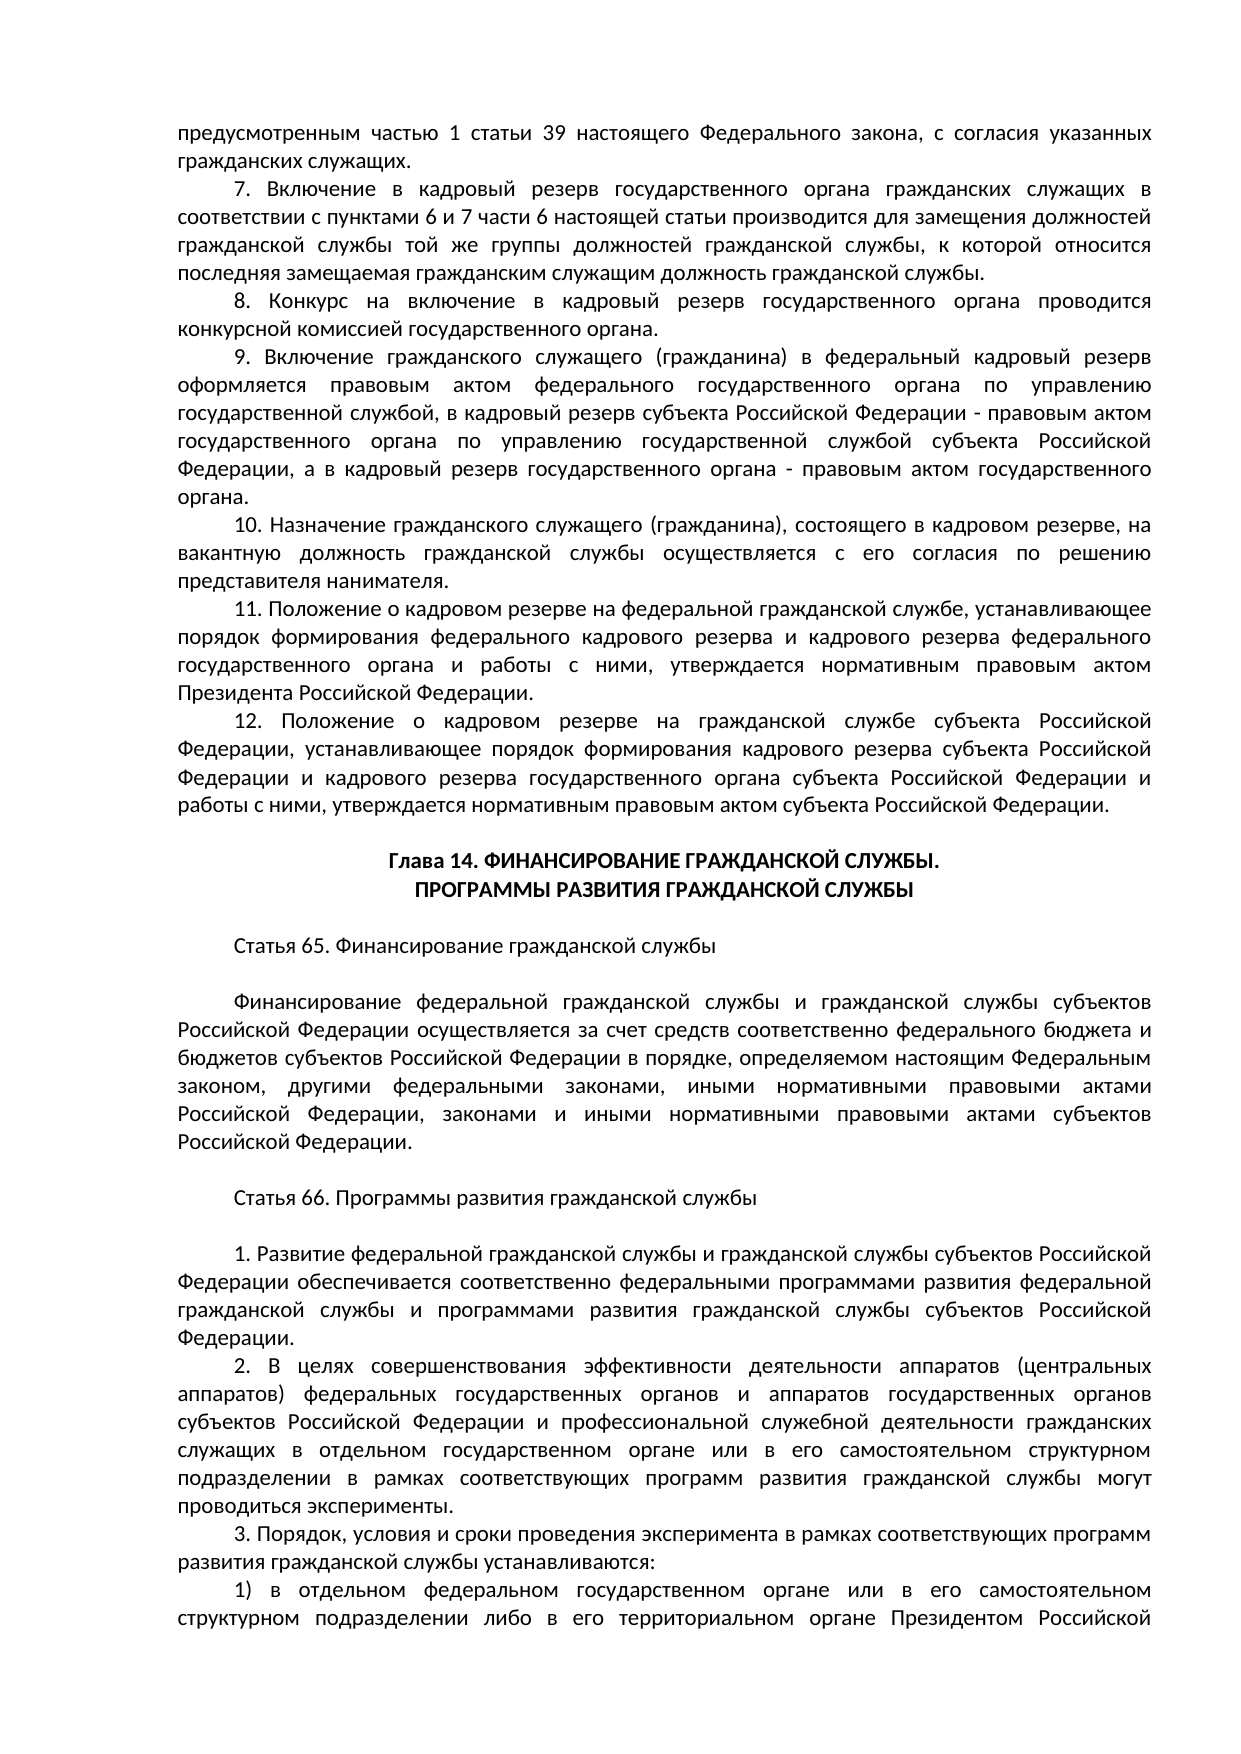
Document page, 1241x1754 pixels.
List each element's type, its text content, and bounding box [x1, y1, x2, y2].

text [177, 118, 1152, 174]
text 11. Положение о кадровом резерве на федеральной гражданской службе, устанавливающее порядок формирования федерального кадрового резерва и кадрового резерва федерального государственного органа и работы с ними, утверждается нормативным правовым актом Президента Российской Федерации. [177, 594, 1152, 707]
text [177, 1575, 1152, 1631]
text ПРОГРАММЫ РАЗВИТИЯ ГРАЖДАНСКОЙ СЛУЖБЫ [177, 875, 1152, 903]
text Финансирование федеральной гражданской службы и гражданской службы субъектов Российской Федерации осуществляется за счет средств соответственно федерального бюджета и бюджетов субъектов Российской Федерации в порядке, определяемом настоящим Федеральным законом, другими федеральными законами, иными нормативными правовыми актами Российской Федерации, законами и иными нормативными правовыми актами субъектов Российской Федерации. [177, 987, 1152, 1155]
text 7. Включение в кадровый резерв государственного органа гражданских служащих в соответствии с пунктами 6 и 7 части 6 настоящей статьи производится для замещения должностей гражданской службы той же группы должностей гражданской службы, к которой относится последняя замещаемая гражданским служащим должность гражданской службы. [177, 174, 1152, 286]
text Статья 65. Финансирование гражданской службы [177, 931, 1152, 959]
text 1. Развитие федеральной гражданской службы и гражданской службы субъектов Российской Федерации обеспечивается соответственно федеральными программами развития федеральной гражданской службы и программами развития гражданской службы субъектов Российской Федерации. [177, 1239, 1152, 1351]
text 2. В целях совершенствования эффективности деятельности аппаратов (центральных аппаратов) федеральных государственных органов и аппаратов государственных органов субъектов Российской Федерации и профессиональной служебной деятельности гражданских служащих в отдельном государственном органе или в его самостоятельном структурном подразделении в рамках соответствующих программ развития гражданской службы могут проводиться эксперименты. [177, 1351, 1152, 1519]
text 10. Назначение гражданского служащего (гражданина), состоящего в кадровом резерве, на вакантную должность гражданской службы осуществляется с его согласия по решению представителя нанимателя. [177, 510, 1152, 594]
text 3. Порядок, условия и сроки проведения эксперимента в рамках соответствующих программ развития гражданской службы устанавливаются: [177, 1519, 1152, 1575]
text Глава 14. ФИНАНСИРОВАНИЕ ГРАЖДАНСКОЙ СЛУЖБЫ. [177, 847, 1152, 875]
text Статья 66. Программы развития гражданской службы [177, 1183, 1152, 1211]
text 8. Конкурс на включение в кадровый резерв государственного органа проводится конкурсной комиссией государственного органа. [177, 286, 1152, 342]
text 9. Включение гражданского служащего (гражданина) в федеральный кадровый резерв оформляется правовым актом федерального государственного органа по управлению государственной службой, в кадровый резерв субъекта Российской Федерации - правовым актом государственного органа по управлению государственной службой субъекта Российской Федерации, а в кадровый резерв государственного органа - правовым актом государственного органа. [177, 342, 1152, 510]
text 12. Положение о кадровом резерве на гражданской службе субъекта Российской Федерации, устанавливающее порядок формирования кадрового резерва субъекта Российской Федерации и кадрового резерва государственного органа субъекта Российской Федерации и работы с ними, утверждается нормативным правовым актом субъекта Российской Федерации. [177, 707, 1152, 819]
